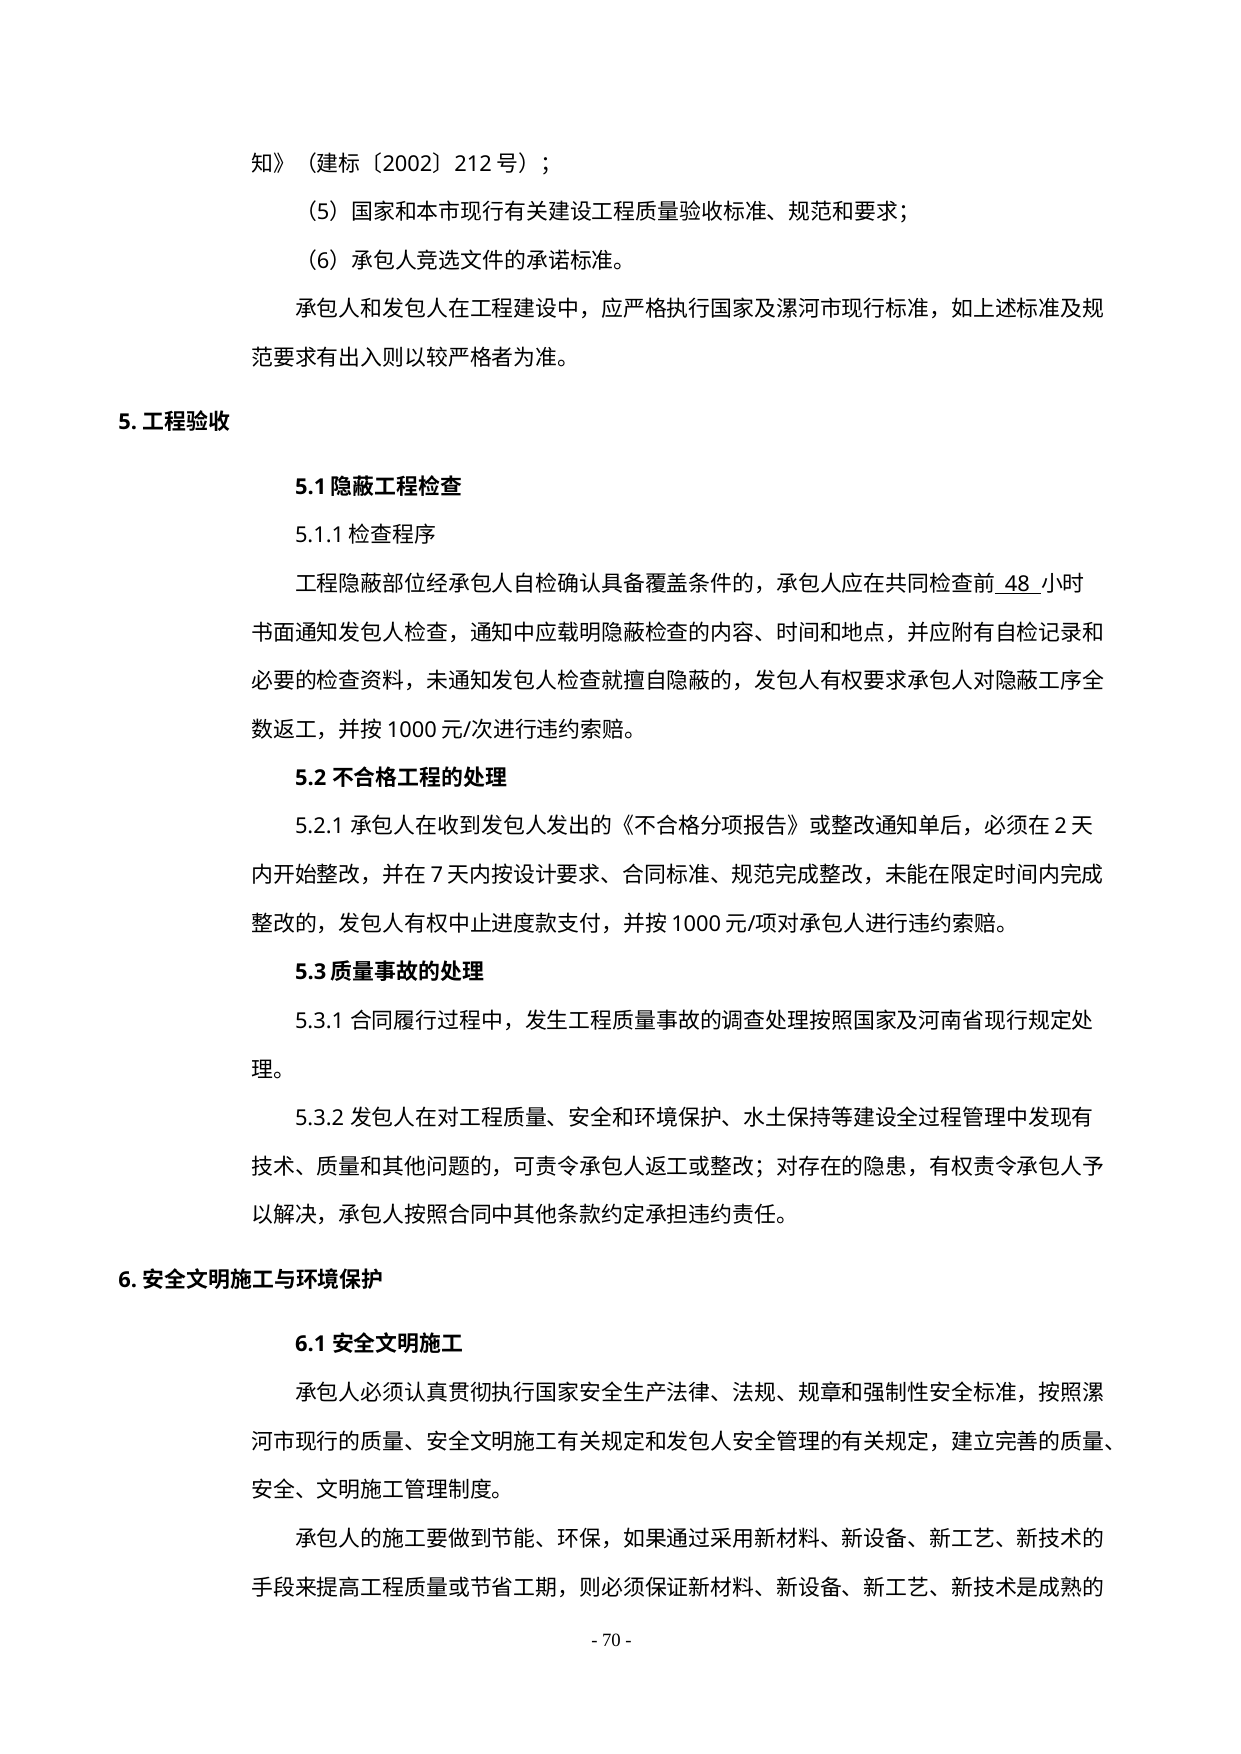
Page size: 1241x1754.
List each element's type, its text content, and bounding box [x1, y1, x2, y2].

subtitle 5.3质量事故的处理 [251, 954, 1104, 987]
subtitle 6. 安全文明施工与环境保护 [118, 1262, 1104, 1294]
text 承包人的施工要做到节能、环保，如果通过采用新材料、新设备、新工艺、新技术的手段来提高工程质量或节省工期，则必须保证新材料、新设备、新工艺、新技术是成熟的并获得相关部门正式批准的，同时使用前承包人必须组织专家论证，并得到发包人的批准。 [251, 1520, 1104, 1602]
text 5.2.1 承包人在收到发包人发出的《不合格分项报告》或整改通知单后，必须在2天内开始整改，并在7天内按设计要求、合同标准、规范完成整改，未能在限定时间内完成整改的，发包人有权中止进度款支付，并按1000元/项对承包人进行违约索赔。 [251, 808, 1104, 938]
text 承包人必须认真贯彻执行国家安全生产法律、法规、规章和强制性安全标准，按照漯河市现行的质量、安全文明施工有关规定和发包人安全管理的有关规定，建立完善的质量、安全、文明施工管理制度。 [251, 1374, 1104, 1504]
text （5）国家和本市现行有关建设工程质量验收标准、规范和要求； [251, 194, 1104, 227]
text 5.3.2 发包人在对工程质量、安全和环境保护、水土保持等建设全过程管理中发现有技术、质量和其他问题的，可责令承包人返工或整改；对存在的隐患，有权责令承包人予以解决，承包人按照合同中其他条款约定承担违约责任。 [251, 1099, 1104, 1229]
subtitle 5. 工程验收 [118, 404, 1104, 437]
text （6）承包人竞选文件的承诺标准。 [251, 242, 1104, 275]
subtitle 5.1隐蔽工程检查 [251, 469, 1104, 501]
text 5.3.1 合同履行过程中，发生工程质量事故的调查处理按照国家及河南省现行规定处理。 [251, 1002, 1104, 1084]
text 5.1.1检查程序 [251, 517, 1104, 549]
subtitle 5.2 不合格工程的处理 [251, 760, 1104, 792]
subtitle 6.1 安全文明施工 [251, 1326, 1104, 1359]
text 工程隐蔽部位经承包人自检确认具备覆盖条件的，承包人应在共同检查前 48 小时书面通知发包人检查，通知中应载明隐蔽检查的内容、时间和地点，并应附有自检记录和必要的检查资料，未通知发包人检查就擅自隐蔽的，发包人有权要求承包人对隐蔽工序全数返工，并按1000元/次进行违约索赔。 [251, 565, 1104, 744]
text （4）《建设部关于贯彻执行建筑工程勘察设计及施工质量验收规范若干问题的通知》（建标〔2002〕212号）； [251, 146, 1104, 178]
text 承包人和发包人在工程建设中，应严格执行国家及漯河市现行标准，如上述标准及规范要求有出入则以较严格者为准。 [251, 291, 1104, 372]
